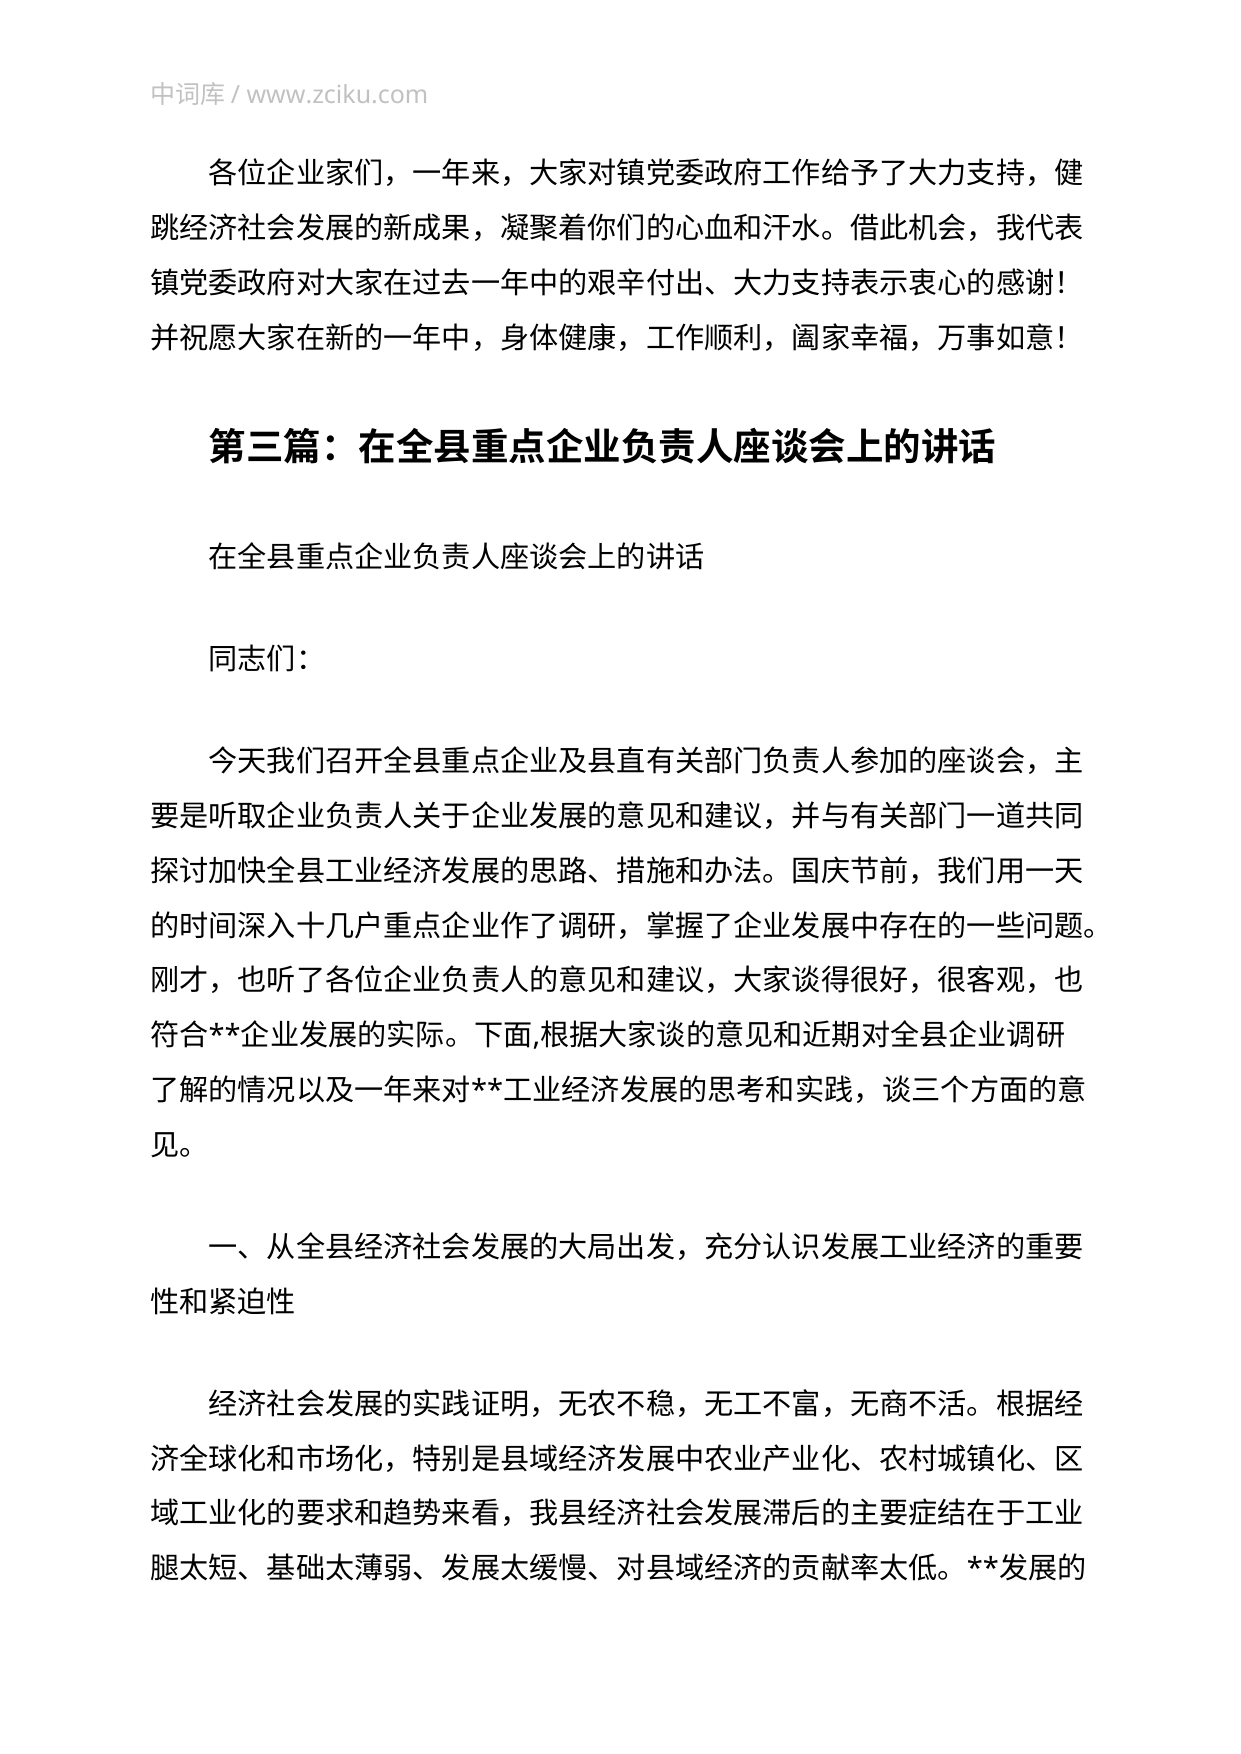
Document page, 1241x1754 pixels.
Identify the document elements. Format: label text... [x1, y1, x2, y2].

text 第三篇：在全县重点企业负责人座谈会上的讲话 [150, 416, 1090, 471]
text 一、从全县经济社会发展的大局出发，充分认识发展工业经济的重要性和紧迫性 [150, 1224, 1090, 1321]
text 各位企业家们，一年来，大家对镇党委政府工作给予了大力支持，健跳经济社会发展的新成果，凝聚着你们的心血和汗水。借此机会，我代表镇党委政府对大家在过去一年中的艰辛付出、大力支持表示衷心的感谢！并祝愿大家在新的一年中，身体健康，工作顺利，阖家幸福，万事如意！ [150, 150, 1090, 357]
text 今天我们召开全县重点企业及县直有关部门负责人参加的座谈会，主要是听取企业负责人关于企业发展的意见和建议，并与有关部门一道共同探讨加快全县工业经济发展的思路、措施和办法。国庆节前，我们用一天的时间深入十几户重点企业作了调研，掌握了企业发展中存在的一些问题。刚才，也听了各位企业负责人的意见和建议，大家谈得很好，很客观，也符合**企业发展的实际。下面,根据大家谈的意见和近期对全县企业调研了解的情况以及一年来对**工业经济发展的思考和实践，谈三个方面的意见。 [150, 737, 1090, 1164]
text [150, 1380, 1090, 1587]
text 在全县重点企业负责人座谈会上的讲话 [150, 534, 1090, 576]
text 同志们： [150, 636, 1090, 678]
